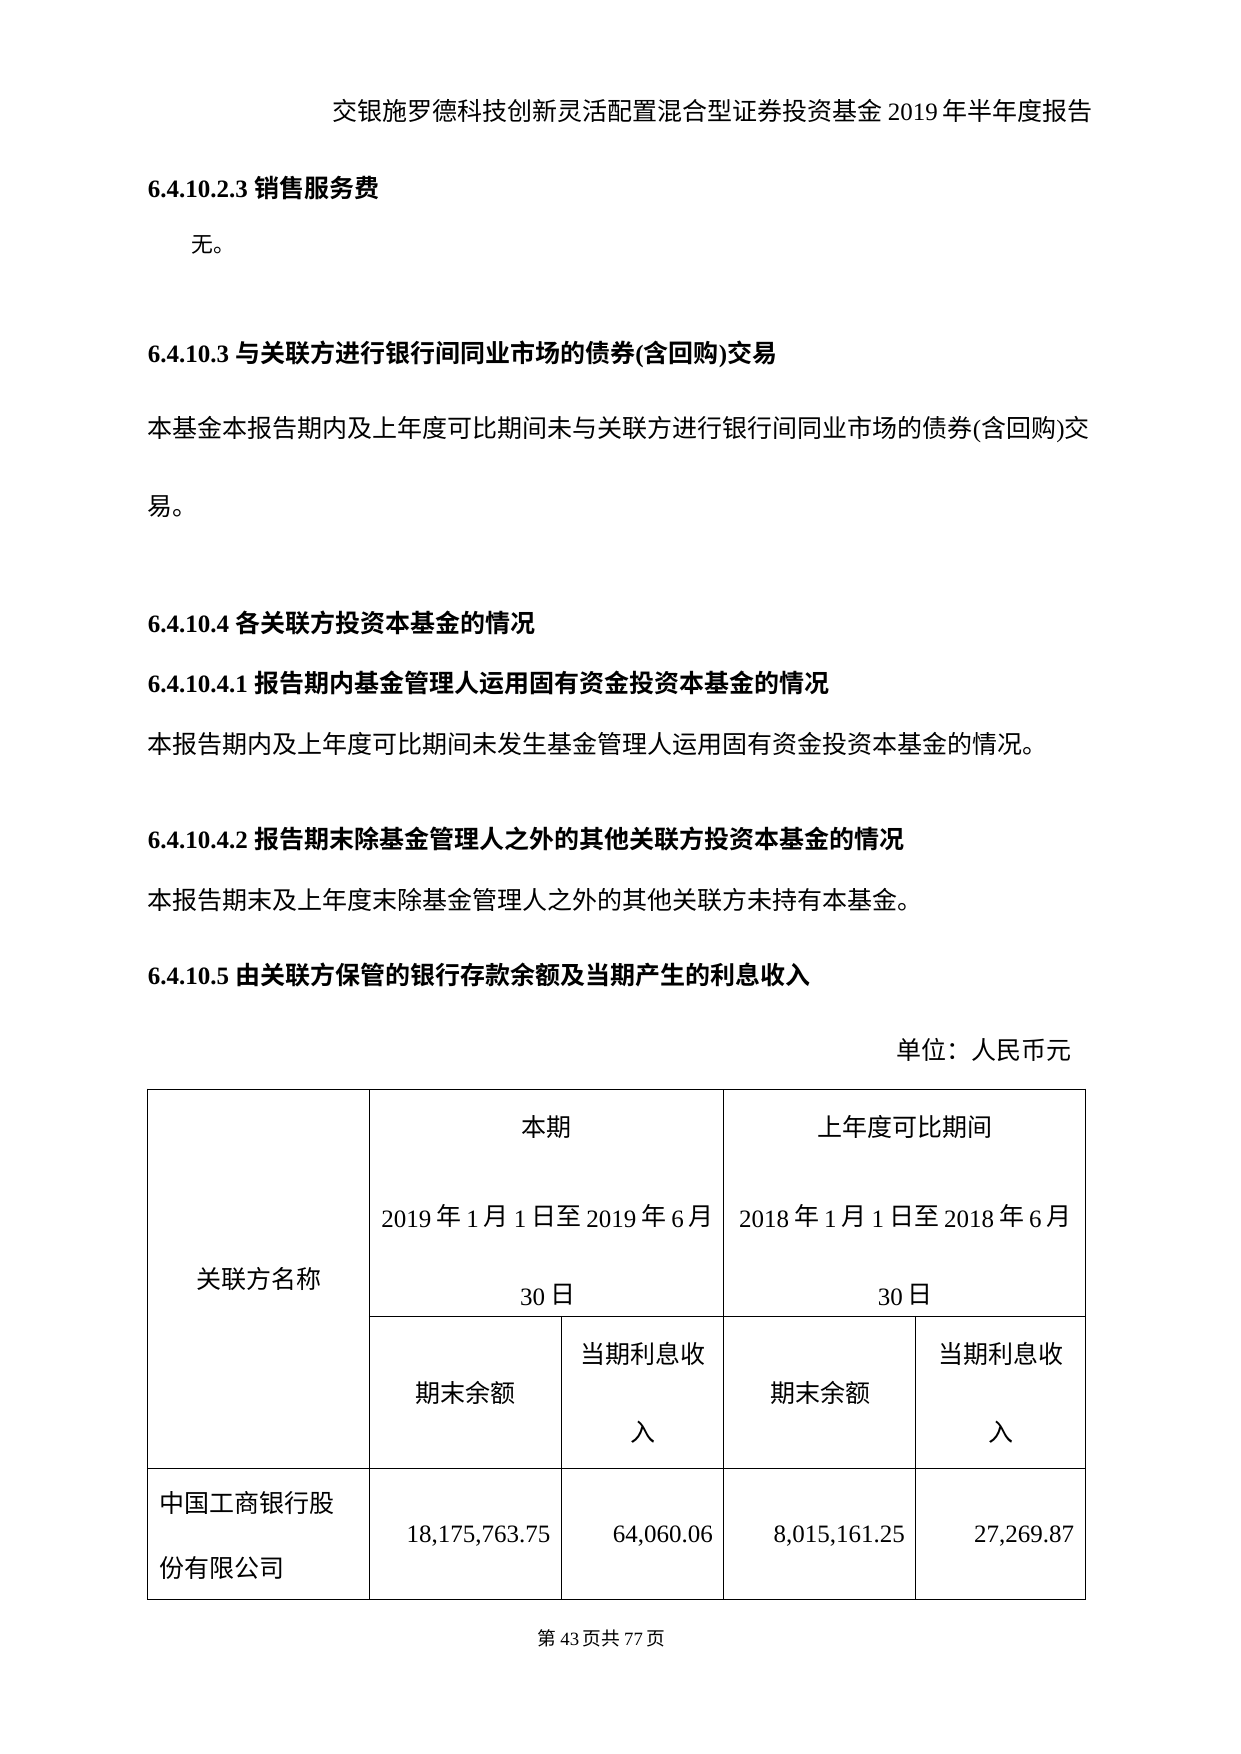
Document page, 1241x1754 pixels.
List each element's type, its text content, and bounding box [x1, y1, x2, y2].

text 6.4.10.4.2 报告期末除基金管理人之外的其他关联方投资本基金的情况 [148, 819, 1092, 856]
text 6.4.10.3 与关联方进行银行间同业市场的债券(含回购)交易 [148, 319, 1092, 384]
table_header 本期 2019年1月1日至2019年6月30日 [370, 1090, 723, 1316]
text 6.4.10.4 各关联方投资本基金的情况 [148, 589, 1092, 654]
table_cell 期末余额 [724, 1317, 915, 1468]
table_cell 8,015,161.25 [724, 1469, 915, 1599]
table_header 上年度可比期间 2018年1月1日至2018年6月30日 [724, 1090, 1085, 1316]
table_cell 当期利息收入 [916, 1317, 1085, 1468]
table_cell 64,060.06 [562, 1469, 723, 1599]
text 6.4.10.5 由关联方保管的银行存款余额及当期产生的利息收入 [148, 941, 1092, 1006]
table_cell 中国工商银行股份有限公司 [148, 1469, 369, 1599]
table_cell 27,269.87 [916, 1469, 1085, 1599]
table_cell 期末余额 [370, 1317, 561, 1468]
text 无。 [148, 226, 1092, 259]
text 本报告期末及上年度末除基金管理人之外的其他关联方未持有本基金。 [148, 866, 1092, 931]
text 6.4.10.4.1 报告期内基金管理人运用固有资金投资本基金的情况 [148, 664, 1092, 700]
text 本基金本报告期内及上年度可比期间未与关联方进行银行间同业市场的债券(含回购)交易。 [148, 394, 1092, 537]
table_header 关联方名称 [148, 1090, 369, 1468]
text 单位：人民币元 [149, 1016, 1071, 1081]
text 6.4.10.2.3 销售服务费 [148, 154, 1092, 219]
table_cell 18,175,763.75 [370, 1469, 561, 1599]
text 本报告期内及上年度可比期间未发生基金管理人运用固有资金投资本基金的情况。 [148, 710, 1092, 775]
table_cell 当期利息收入 [562, 1317, 723, 1468]
